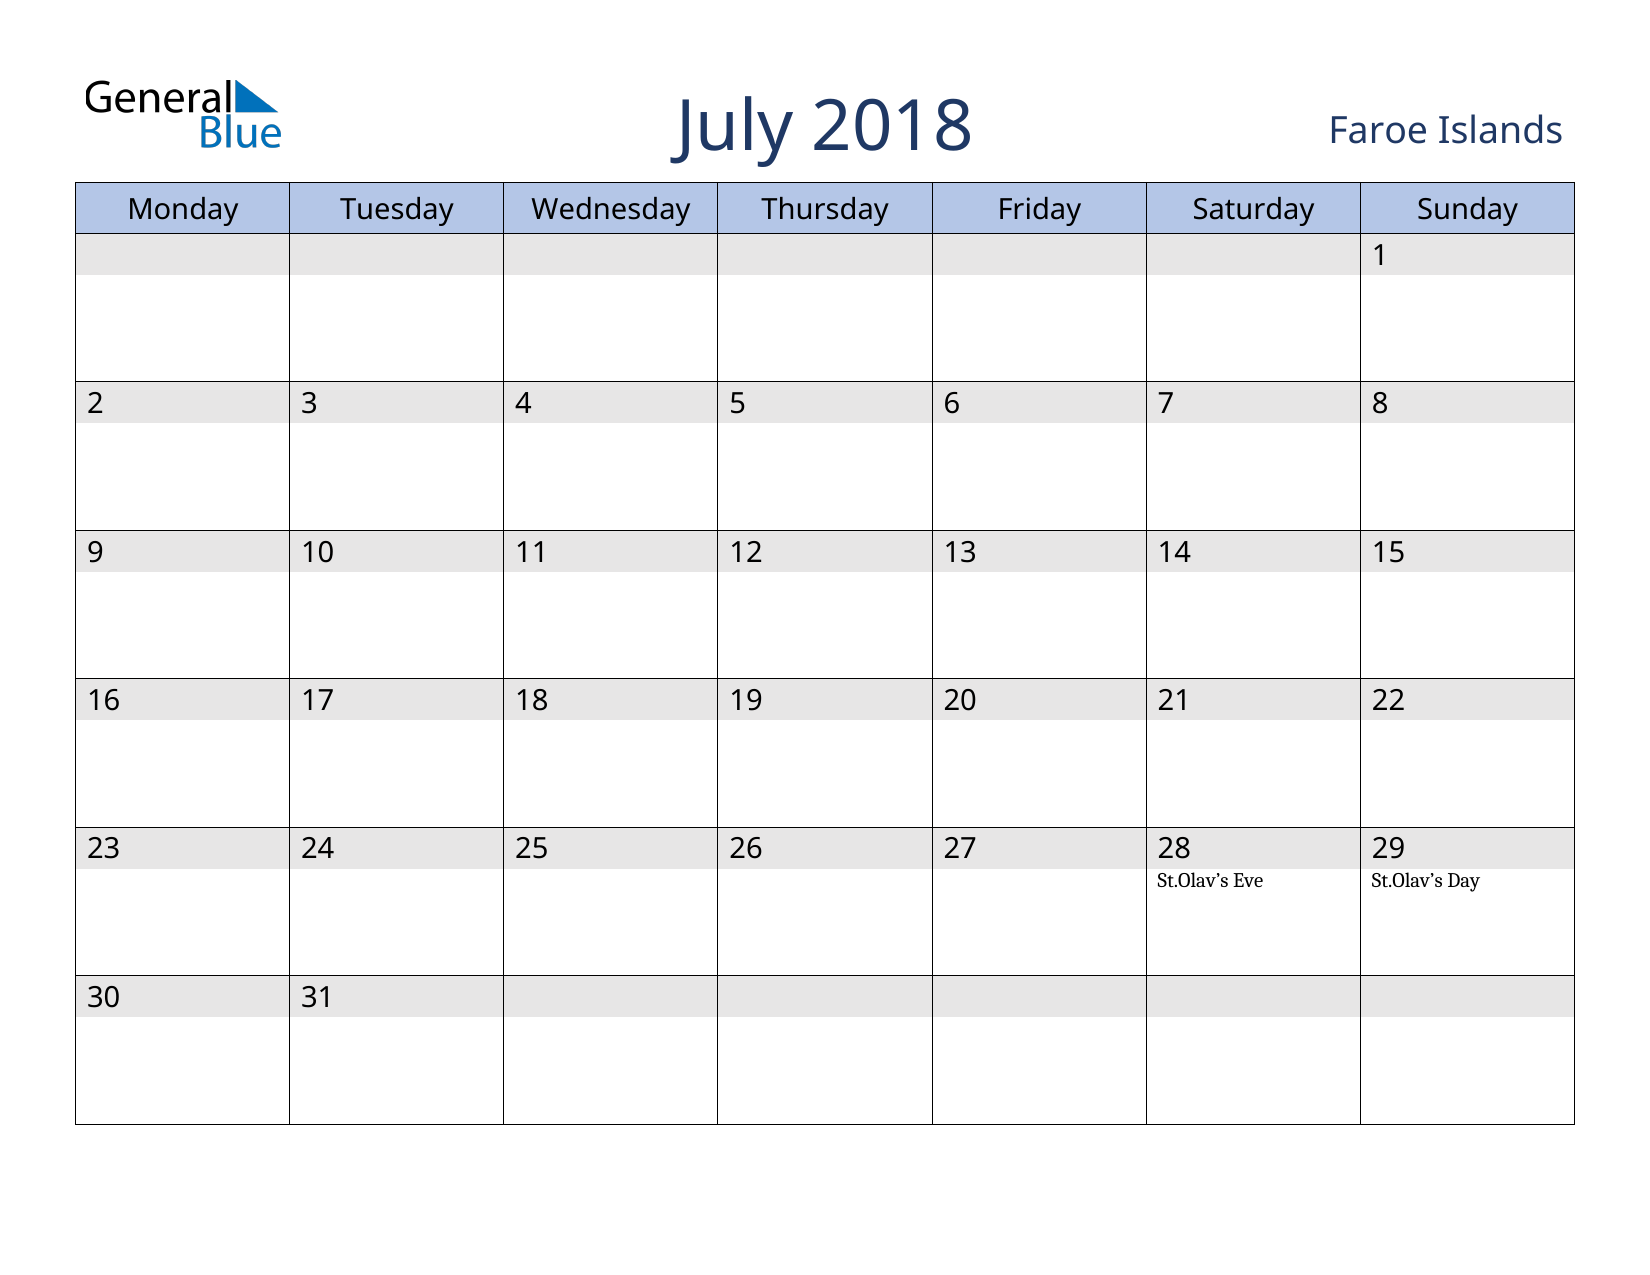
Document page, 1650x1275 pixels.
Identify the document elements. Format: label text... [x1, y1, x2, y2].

table_cell [504, 976, 717, 1017]
table_cell [290, 1017, 503, 1123]
table_cell [933, 275, 1146, 381]
table_cell 4 [504, 382, 717, 423]
table_header [76, 75, 503, 182]
table_cell [1147, 423, 1360, 530]
table_cell Wednesday [504, 183, 717, 233]
table_cell [718, 976, 932, 1017]
table_cell [504, 275, 717, 381]
table_header July 2018 [504, 75, 1146, 182]
table_cell [504, 720, 717, 827]
table_cell [1147, 976, 1360, 1017]
table_cell [1361, 720, 1574, 827]
table_cell 19 [718, 679, 932, 720]
table_cell [718, 869, 932, 975]
table_cell 26 [718, 828, 932, 869]
table_cell 11 [504, 531, 717, 572]
table_cell 14 [1147, 531, 1360, 572]
table_cell [76, 234, 289, 275]
table_cell 8 [1361, 382, 1574, 423]
table_cell 25 [504, 828, 717, 869]
table_cell 20 [933, 679, 1146, 720]
table_cell [933, 976, 1146, 1017]
table_cell 5 [718, 382, 932, 423]
table_cell St.Olav’s Eve [1147, 869, 1360, 975]
table_cell [76, 1017, 289, 1123]
table_cell [1361, 572, 1574, 678]
table_cell [290, 869, 503, 975]
table_cell [1361, 275, 1574, 381]
table_cell [933, 423, 1146, 530]
table_cell 30 [76, 976, 289, 1017]
table_cell 23 [76, 828, 289, 869]
table_cell 22 [1361, 679, 1574, 720]
table_cell 24 [290, 828, 503, 869]
table_cell 9 [76, 531, 289, 572]
table_cell Sunday [1361, 183, 1574, 233]
table_cell 29 [1361, 828, 1574, 869]
table_cell [290, 720, 503, 827]
table_cell [718, 572, 932, 678]
table_cell [1147, 275, 1360, 381]
table_cell 13 [933, 531, 1146, 572]
table_cell [76, 572, 289, 678]
table_cell [933, 572, 1146, 678]
table_cell [76, 720, 289, 827]
table_cell Thursday [718, 183, 932, 233]
table_cell [290, 572, 503, 678]
table_cell [76, 423, 289, 530]
table_cell [1361, 1017, 1574, 1123]
picture [86, 80, 281, 148]
table_cell 21 [1147, 679, 1360, 720]
table_cell [1147, 1017, 1360, 1123]
table_cell Friday [933, 183, 1146, 233]
table_cell [504, 572, 717, 678]
table_cell [290, 234, 503, 275]
table_cell [76, 275, 289, 381]
table_cell [718, 275, 932, 381]
table_cell [933, 720, 1146, 827]
table_cell 10 [290, 531, 503, 572]
table_cell [933, 869, 1146, 975]
table_cell [1147, 720, 1360, 827]
table_cell [1361, 976, 1574, 1017]
table_cell [290, 423, 503, 530]
table_cell [1147, 572, 1360, 678]
table_cell [504, 423, 717, 530]
table_cell 27 [933, 828, 1146, 869]
table_cell 2 [76, 382, 289, 423]
table_cell 6 [933, 382, 1146, 423]
table_cell [76, 869, 289, 975]
table_cell 3 [290, 382, 503, 423]
table_cell Saturday [1147, 183, 1360, 233]
table_header Faroe Islands [1146, 75, 1574, 182]
table_cell [504, 1017, 717, 1123]
table_cell 1 [1361, 234, 1574, 275]
table_cell [718, 720, 932, 827]
table_cell [718, 423, 932, 530]
table_cell 28 [1147, 828, 1360, 869]
table_cell 16 [76, 679, 289, 720]
table_cell [933, 234, 1146, 275]
table_cell Tuesday [290, 183, 503, 233]
table_cell [1361, 423, 1574, 530]
table_cell [504, 234, 717, 275]
table_cell 31 [290, 976, 503, 1017]
table_cell [504, 869, 717, 975]
table_cell 15 [1361, 531, 1574, 572]
table_cell Monday [76, 183, 289, 233]
table_cell [290, 275, 503, 381]
table_cell [718, 1017, 932, 1123]
table_cell 12 [718, 531, 932, 572]
table_cell St.Olav’s Day [1361, 869, 1574, 975]
table_cell 7 [1147, 382, 1360, 423]
table_cell [718, 234, 932, 275]
table_cell [1147, 234, 1360, 275]
table_cell [933, 1017, 1146, 1123]
table_cell 17 [290, 679, 503, 720]
table_cell 18 [504, 679, 717, 720]
